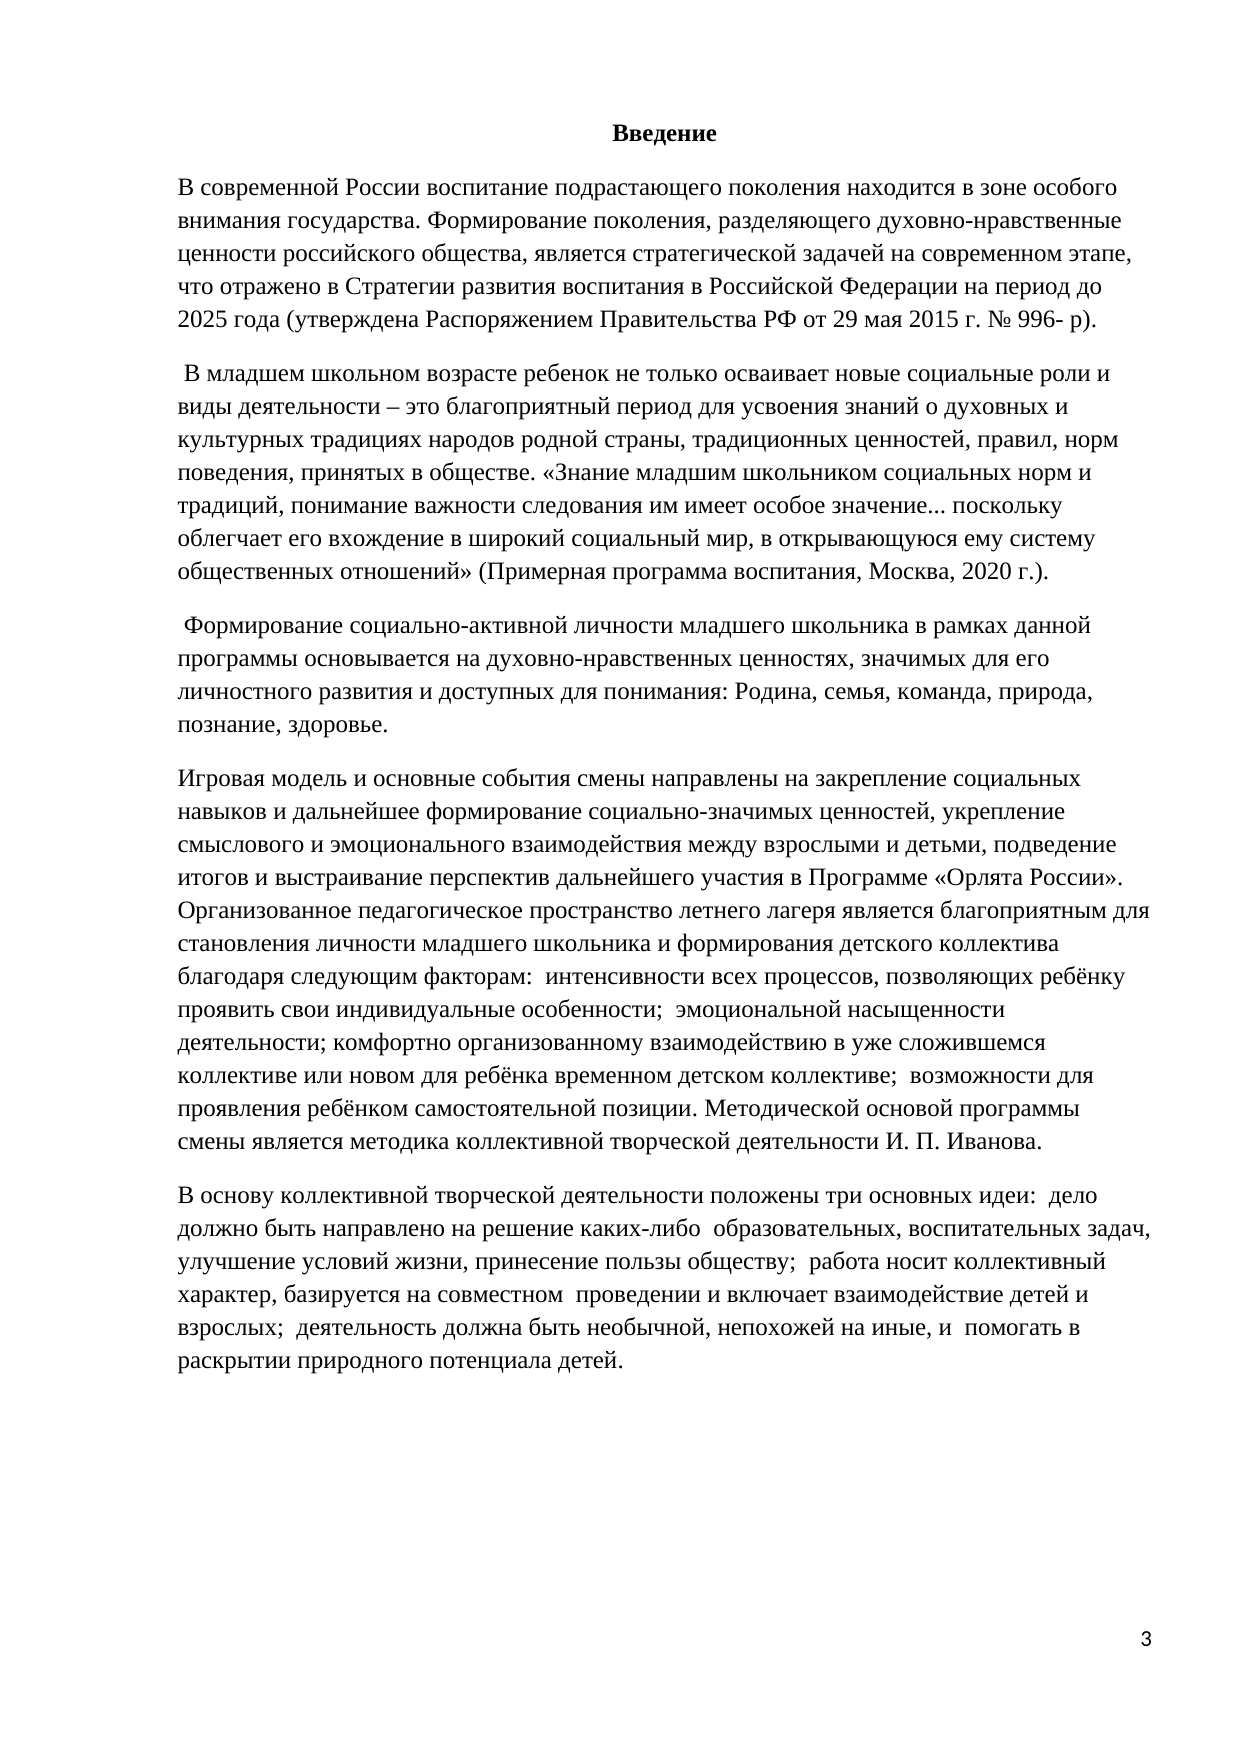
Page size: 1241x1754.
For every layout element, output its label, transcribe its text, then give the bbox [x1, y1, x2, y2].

text В младшем школьном возрасте ребенок не только осваивает новые социальные роли и виды деятельности – это благоприятный период для усвоения знаний о духовных и культурных традициях народов родной страны, традиционных ценностей, правил, норм поведения, принятых в обществе. «Знание младшим школьником социальных норм и традиций, понимание важности следования им имеет особое значение... поскольку облегчает его вхождение в широкий социальный мир, в открывающуюся ему систему общественных отношений» (Примерная программа воспитания, Москва, 2020 г.). [177, 358, 1152, 585]
text Формирование социально-активной личности младшего школьника в рамках данной программы основывается на духовно-нравственных ценностях, значимых для его личностного развития и доступных для понимания: Родина, семья, команда, природа, познание, здоровье. [177, 610, 1152, 738]
text В основу коллективной творческой деятельности положены три основных идеи: дело должно быть направлено на решение каких-либо образовательных, воспитательных задач, улучшение условий жизни, принесение пользы обществу; работа носит коллективный характер, базируется на совместном проведении и включает взаимодействие детей и взрослых; деятельность должна быть необычной, непохожей на иные, и помогать в раскрытии природного потенциала детей. [177, 1180, 1152, 1374]
text Введение [177, 118, 1152, 147]
text Игровая модель и основные события смены направлены на закрепление социальных навыков и дальнейшее формирование социально-значимых ценностей, укрепление смыслового и эмоционального взаимодействия между взрослыми и детьми, подведение итогов и выстраивание перспектив дальнейшего участия в Программе «Орлята России». Организованное педагогическое пространство летнего лагеря является благоприятным для становления личности младшего школьника и формирования детского коллектива благодаря следующим факторам: интенсивности всех процессов, позволяющих ребёнку проявить свои индивидуальные особенности; эмоциональной насыщенности деятельности; комфортно организованному взаимодействию в уже сложившемся коллективе или новом для ребёнка временном детском коллективе; возможности для проявления ребёнком самостоятельной позиции. Методической основой программы смены является методика коллективной творческой деятельности И. П. Иванова. [177, 763, 1152, 1155]
text В современной России воспитание подрастающего поколения находится в зоне особого внимания государства. Формирование поколения, разделяющего духовно-нравственные ценности российского общества, является стратегической задачей на современном этапе, что отражено в Стратегии развития воспитания в Российской Федерации на период до 2025 года (утверждена Распоряжением Правительства РФ от 29 мая 2015 г. № 996- р). [177, 172, 1152, 333]
